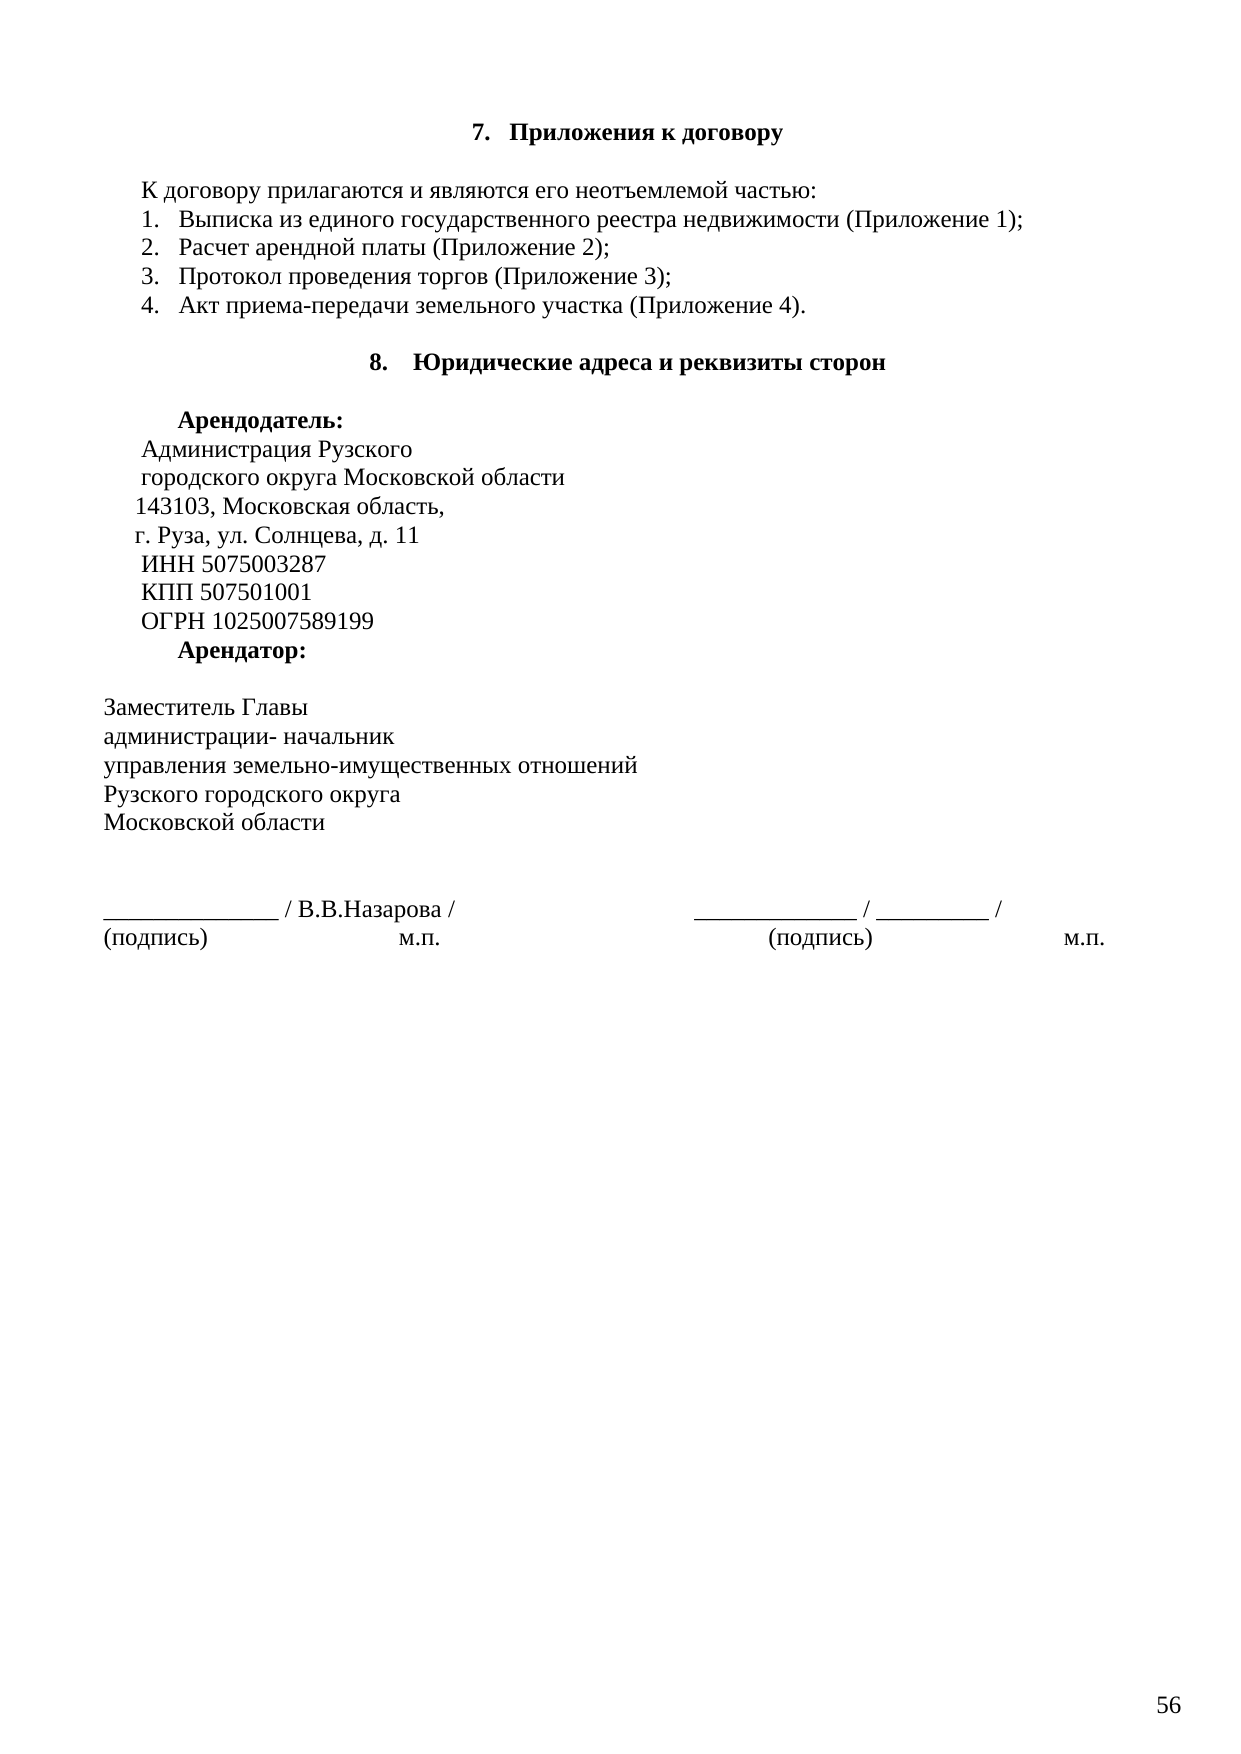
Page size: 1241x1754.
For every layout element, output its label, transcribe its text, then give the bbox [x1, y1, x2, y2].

text Администрация Рузского [141, 434, 1152, 462]
text (подпись) м.п. (подпись) м.п. [103, 922, 1181, 951]
text КПП 507501001 [141, 577, 1152, 606]
list Юридические адреса и реквизиты сторон [103, 347, 1152, 376]
list Приложения к договору [103, 117, 1152, 146]
text Арендодатель: [141, 405, 1152, 434]
text Заместитель Главы [103, 692, 1196, 721]
text Рузского городского округа [103, 779, 1196, 807]
text управления земельно-имущественных отношений [103, 750, 1196, 779]
text Арендатор: [141, 635, 1152, 664]
text администрации- начальник [103, 721, 1196, 750]
list Протокол проведения торгов (Приложение 3); [141, 261, 1171, 290]
list Выписка из единого государственного реестра недвижимости (Приложение 1); [141, 204, 1171, 232]
text г. Руза, ул. Солнцева, д. 11 [103, 520, 1152, 549]
text ОГРН 1025007589199 [141, 606, 1152, 635]
text ИНН 5075003287 [141, 549, 1152, 577]
text городского округа Московской области [141, 462, 1152, 491]
list Акт приема-передачи земельного участка (Приложение 4). [141, 290, 1171, 319]
text Московской области [103, 807, 1181, 836]
text ______________ / В.В.Назарова / _____________ / _________ / [103, 894, 1181, 922]
text 143103, Московская область, [103, 491, 1152, 520]
list Расчет арендной платы (Приложение 2); [141, 232, 1171, 261]
text К договору прилагаются и являются его неотъемлемой частью: [141, 175, 1152, 204]
